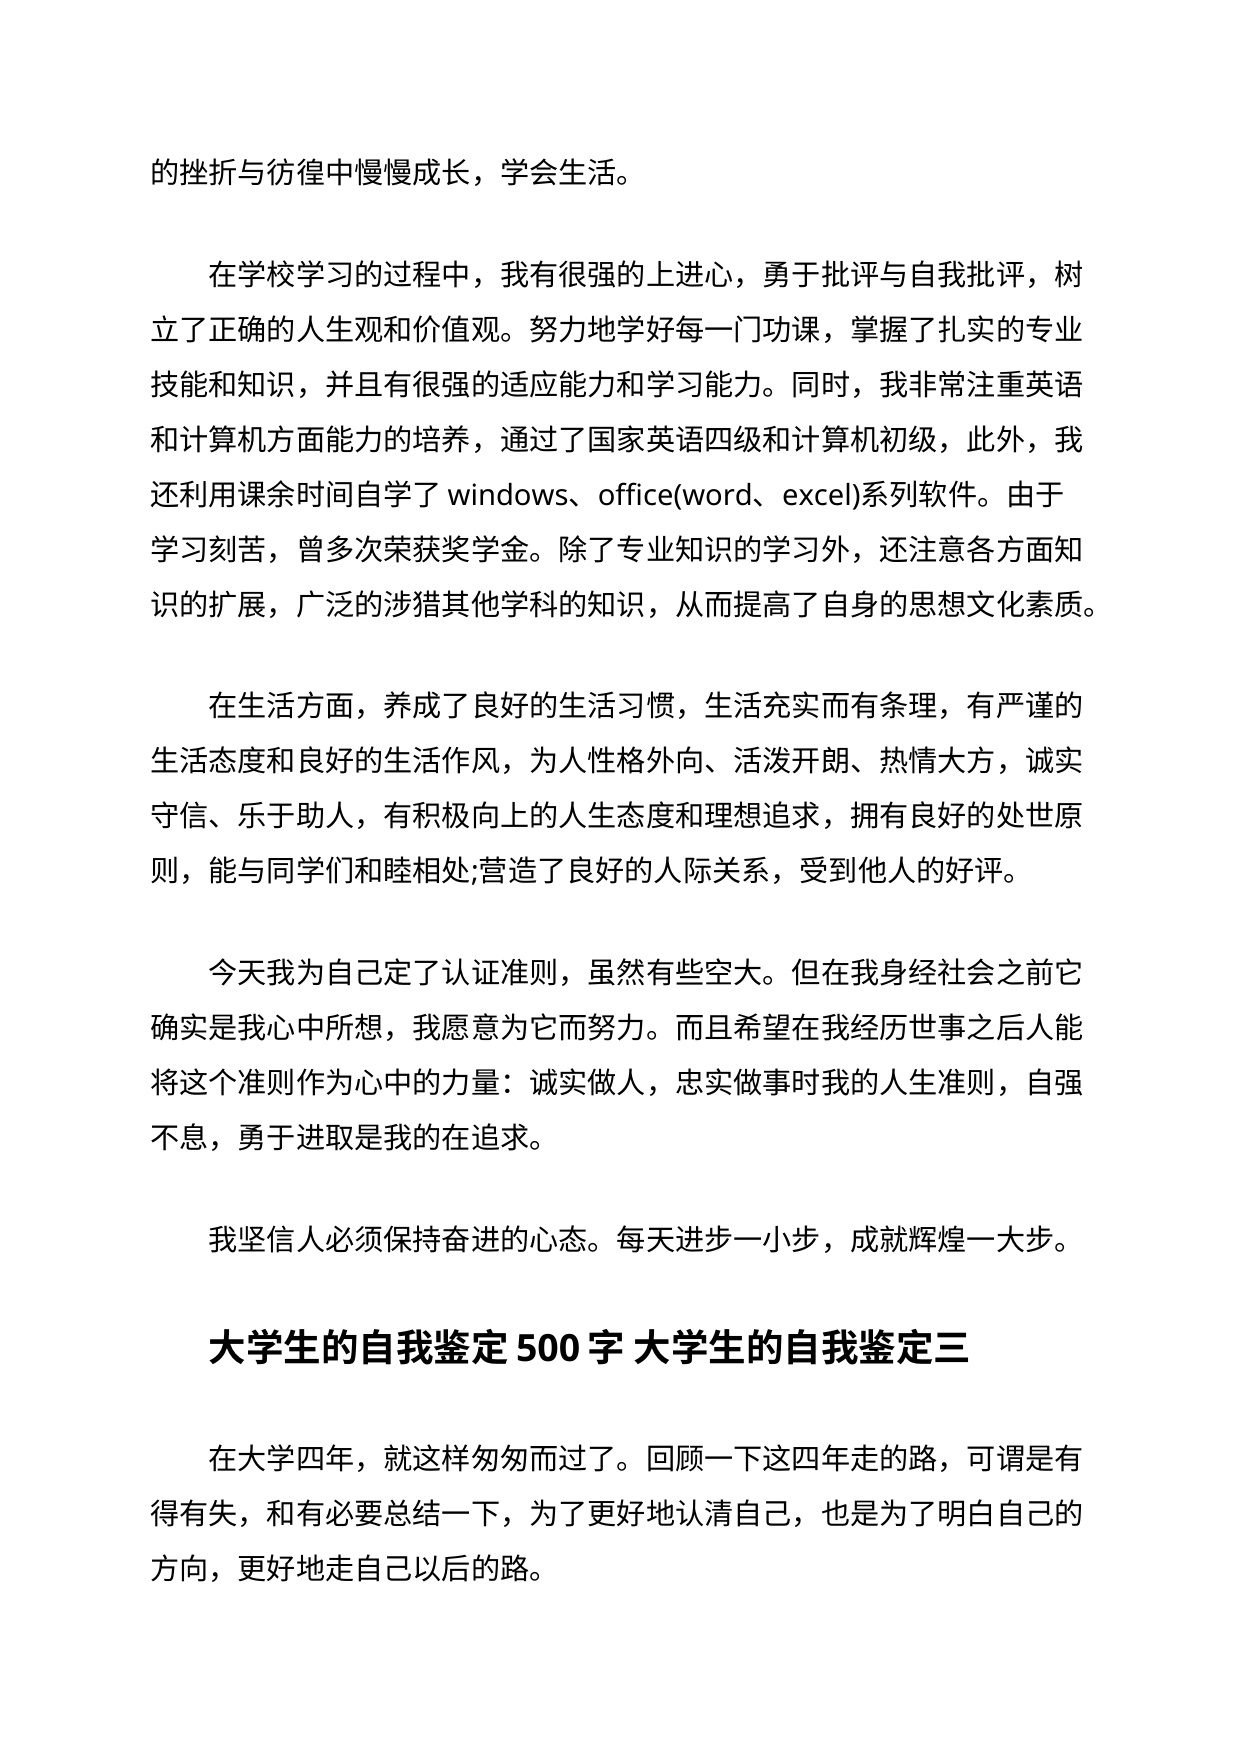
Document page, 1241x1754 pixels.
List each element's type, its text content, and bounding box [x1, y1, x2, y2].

text 我坚信人必须保持奋进的心态。每天进步一小步，成就辉煌一大步。 [150, 1216, 1090, 1258]
text 在大学四年，就这样匆匆而过了。回顾一下这四年走的路，可谓是有得有失，和有必要总结一下，为了更好地认清自己，也是为了明白自己的方向，更好地走自己以后的路。 [150, 1436, 1090, 1588]
text 今天我为自己定了认证准则，虽然有些空大。但在我身经社会之前它确实是我心中所想，我愿意为它而努力。而且希望在我经历世事之后人能将这个准则作为心中的力量：诚实做人，忠实做事时我的人生准则，自强不息，勇于进取是我的在追求。 [150, 950, 1090, 1157]
text 在学校学习的过程中，我有很强的上进心，勇于批评与自我批评，树立了正确的人生观和价值观。努力地学好每一门功课，掌握了扎实的专业技能和知识，并且有很强的适应能力和学习能力。同时，我非常注重英语和计算机方面能力的培养，通过了国家英语四级和计算机初级，此外，我还利用课余时间自学了windows、office(word、excel)系列软件。由于学习刻苦，曾多次荣获奖学金。除了专业知识的学习外，还注意各方面知识的扩展，广泛的涉猎其他学科的知识，从而提高了自身的思想文化素质。 [150, 252, 1090, 623]
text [150, 150, 1090, 192]
text 大学生的自我鉴定500字 大学生的自我鉴定三 [150, 1318, 1090, 1372]
text 在生活方面，养成了良好的生活习惯，生活充实而有条理，有严谨的生活态度和良好的生活作风，为人性格外向、活泼开朗、热情大方，诚实守信、乐于助人，有积极向上的人生态度和理想追求，拥有良好的处世原则，能与同学们和睦相处;营造了良好的人际关系，受到他人的好评。 [150, 683, 1090, 890]
